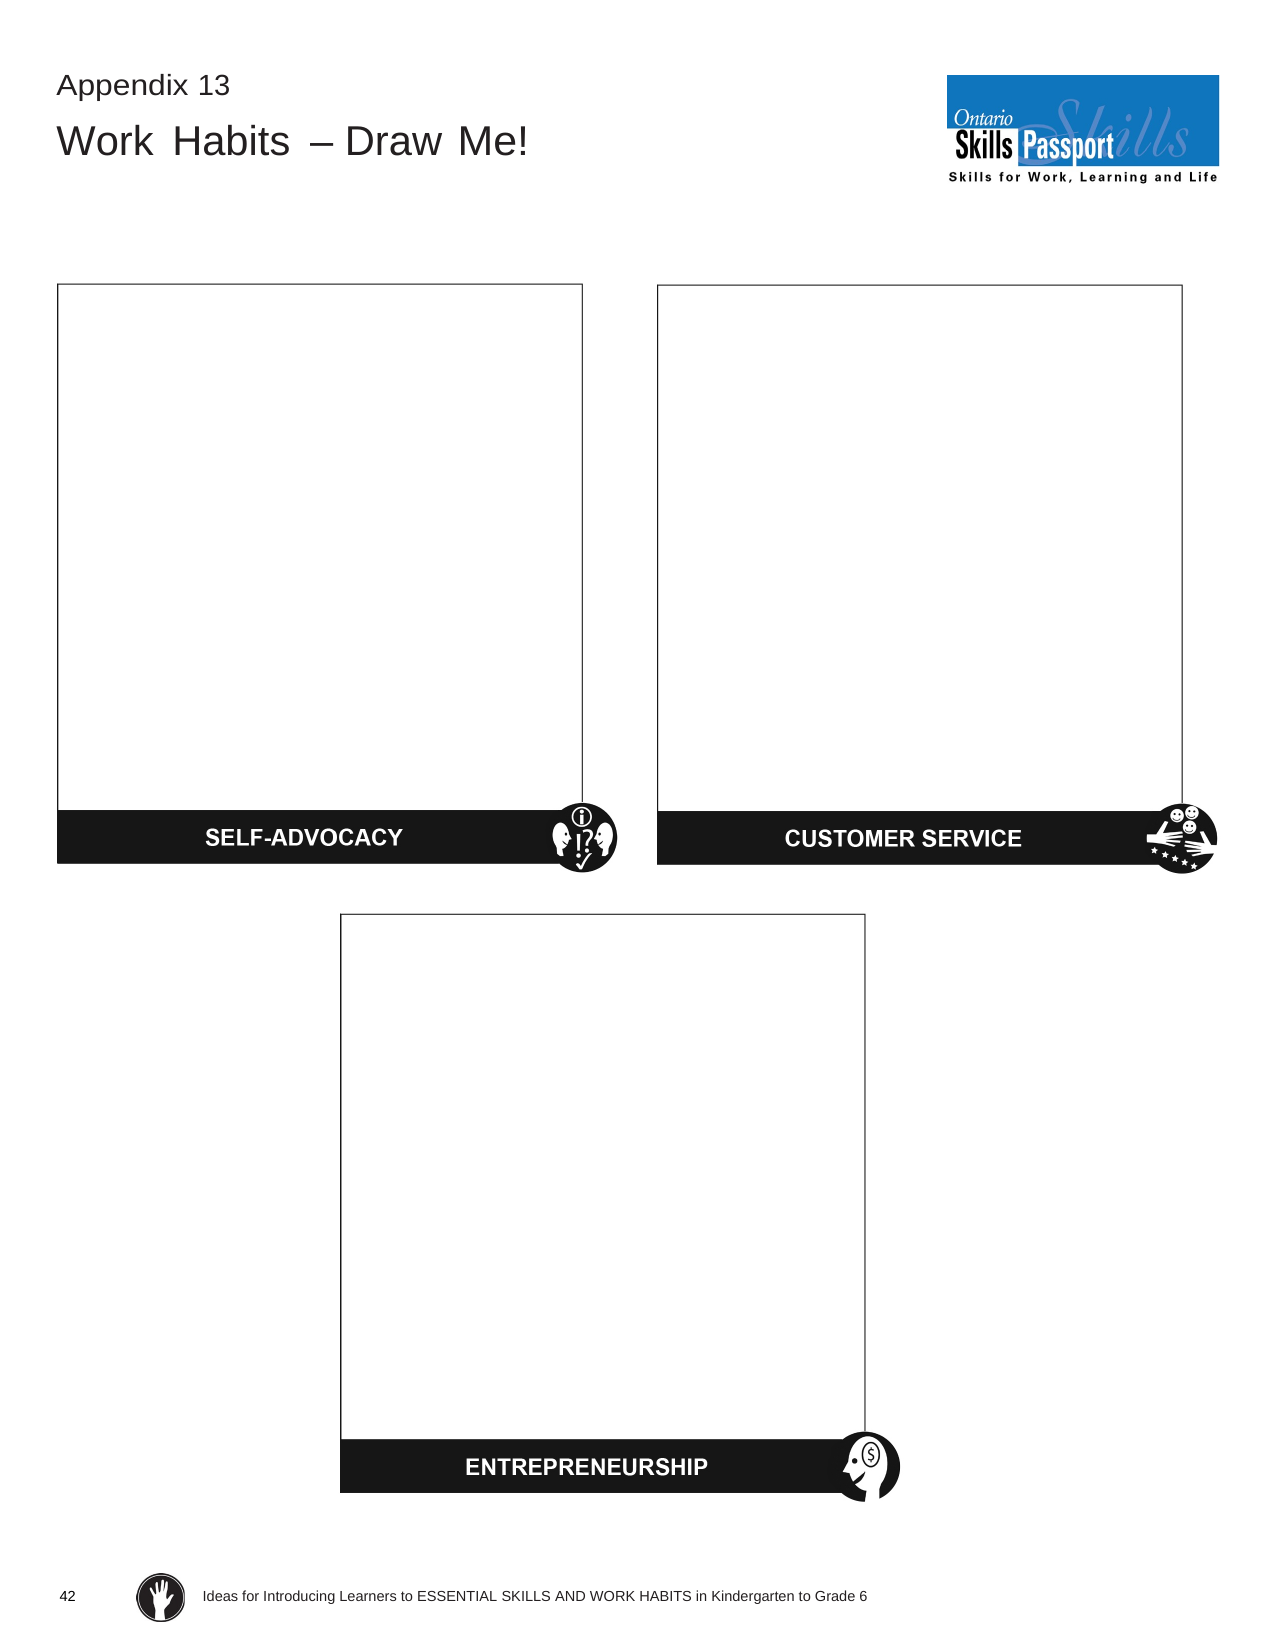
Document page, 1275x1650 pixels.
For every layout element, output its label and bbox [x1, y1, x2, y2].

picture [640, 276, 1229, 884]
picture [136, 1573, 185, 1622]
picture [323, 904, 911, 1512]
picture [947, 75, 1232, 187]
picture [40, 275, 628, 883]
